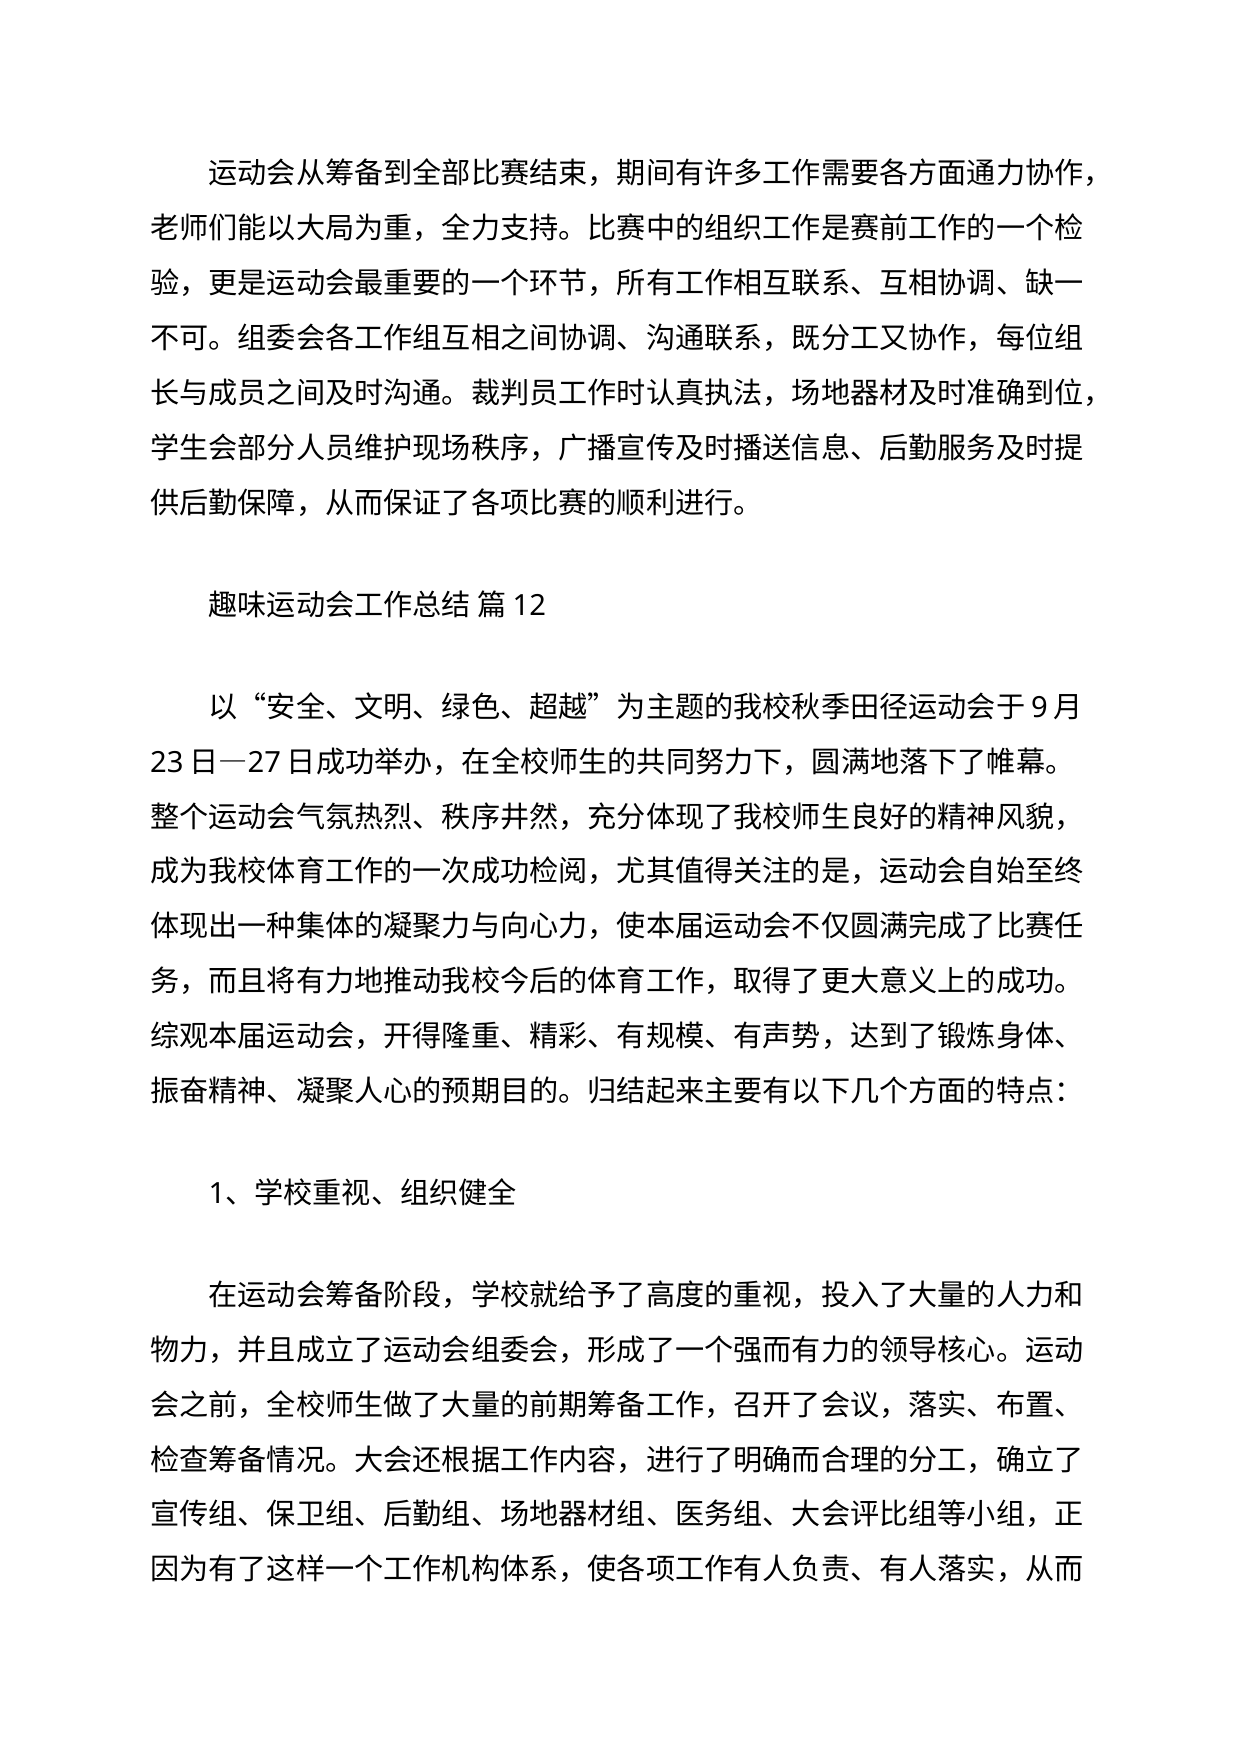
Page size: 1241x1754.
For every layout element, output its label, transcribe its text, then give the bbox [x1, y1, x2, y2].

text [150, 1271, 1090, 1588]
text 1、学校重视、组织健全 [150, 1169, 1090, 1212]
text 趣味运动会工作总结 篇12 [150, 581, 1090, 623]
text 以“安全、文明、绿色、超越”为主题的我校秋季田径运动会于9月23日—27日成功举办，在全校师生的共同努力下，圆满地落下了帷幕。整个运动会气氛热烈、秩序井然，充分体现了我校师生良好的精神风貌，成为我校体育工作的一次成功检阅，尤其值得关注的是，运动会自始至终体现出一种集体的凝聚力与向心力，使本届运动会不仅圆满完成了比赛任务，而且将有力地推动我校今后的体育工作，取得了更大意义上的成功。综观本届运动会，开得隆重、精彩、有规模、有声势，达到了锻炼身体、振奋精神、凝聚人心的预期目的。归结起来主要有以下几个方面的特点： [150, 683, 1090, 1110]
text 运动会从筹备到全部比赛结束，期间有许多工作需要各方面通力协作，老师们能以大局为重，全力支持。比赛中的组织工作是赛前工作的一个检验，更是运动会最重要的一个环节，所有工作相互联系、互相协调、缺一不可。组委会各工作组互相之间协调、沟通联系，既分工又协作，每位组长与成员之间及时沟通。裁判员工作时认真执法，场地器材及时准确到位，学生会部分人员维护现场秩序，广播宣传及时播送信息、后勤服务及时提供后勤保障，从而保证了各项比赛的顺利进行。 [150, 150, 1090, 522]
